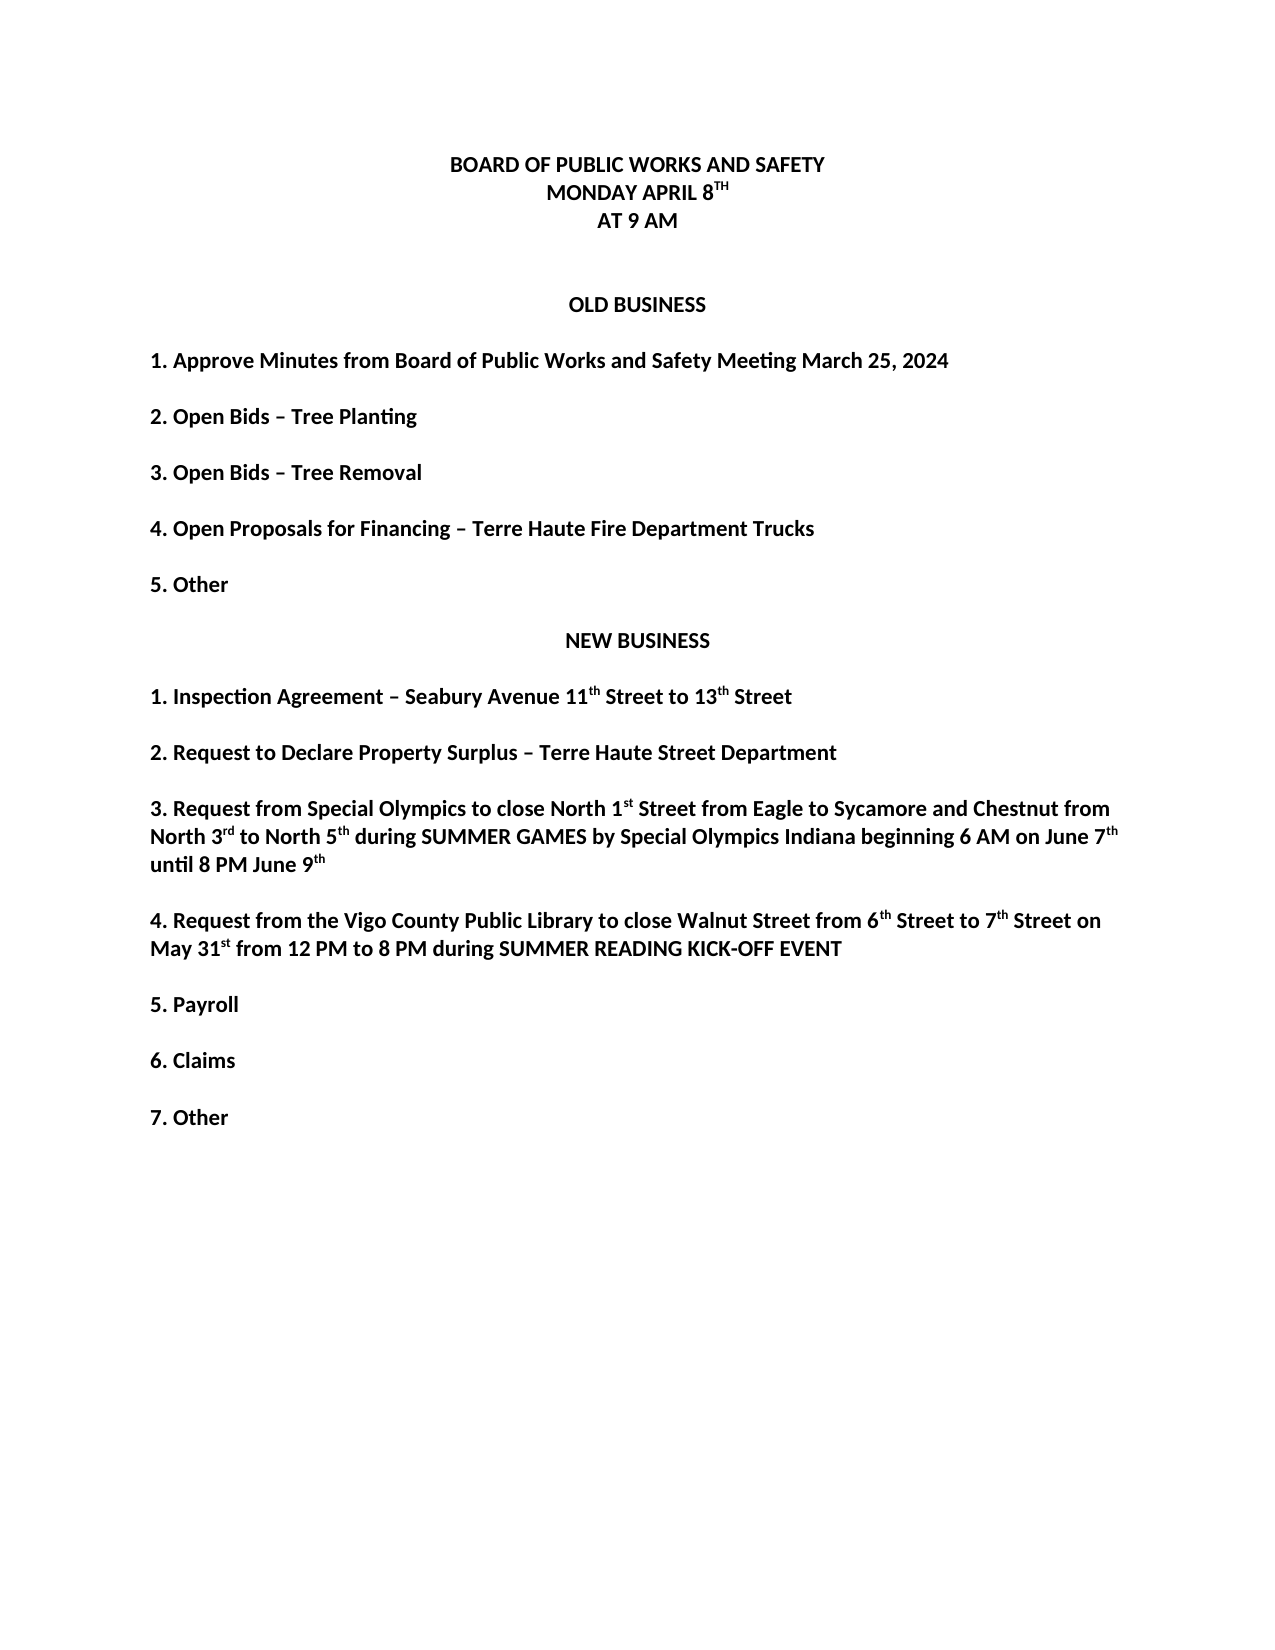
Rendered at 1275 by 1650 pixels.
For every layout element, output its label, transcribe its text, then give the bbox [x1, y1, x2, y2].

text BOARD OF PUBLIC WORKS AND SAFETY [150, 150, 1125, 178]
text 3. Open Bids – Tree Removal [150, 458, 1125, 486]
text 2. Open Bids – Tree Planting [150, 402, 1125, 430]
text MONDAY APRIL 8TH [150, 178, 1125, 206]
text 2. Request to Declare Property Surplus – Terre Haute Street Department [150, 738, 1125, 766]
text 4. Request from the Vigo County Public Library to close Walnut Street from 6th Street to 7th Street on May 31st from 12 PM to 8 PM during SUMMER READING KICK-OFF EVENT [150, 907, 1125, 963]
text NEW BUSINESS [150, 626, 1125, 654]
text 1. Approve Minutes from Board of Public Works and Safety Meeting March 25, 2024 [150, 346, 1125, 374]
text 3. Request from Special Olympics to close North 1st Street from Eagle to Sycamore and Chestnut from North 3rd to North 5th during SUMMER GAMES by Special Olympics Indiana beginning 6 AM on June 7th until 8 PM June 9th [150, 794, 1125, 878]
text 5. Payroll [150, 991, 1125, 1019]
text 7. Other [150, 1103, 1125, 1131]
text 1. Inspection Agreement – Seabury Avenue 11th Street to 13th Street [150, 682, 1125, 710]
text 4. Open Proposals for Financing – Terre Haute Fire Department Trucks [150, 514, 1125, 542]
text 6. Claims [150, 1047, 1125, 1075]
text AT 9 AM [150, 206, 1125, 234]
text 5. Other [150, 570, 1125, 598]
text OLD BUSINESS [150, 290, 1125, 318]
